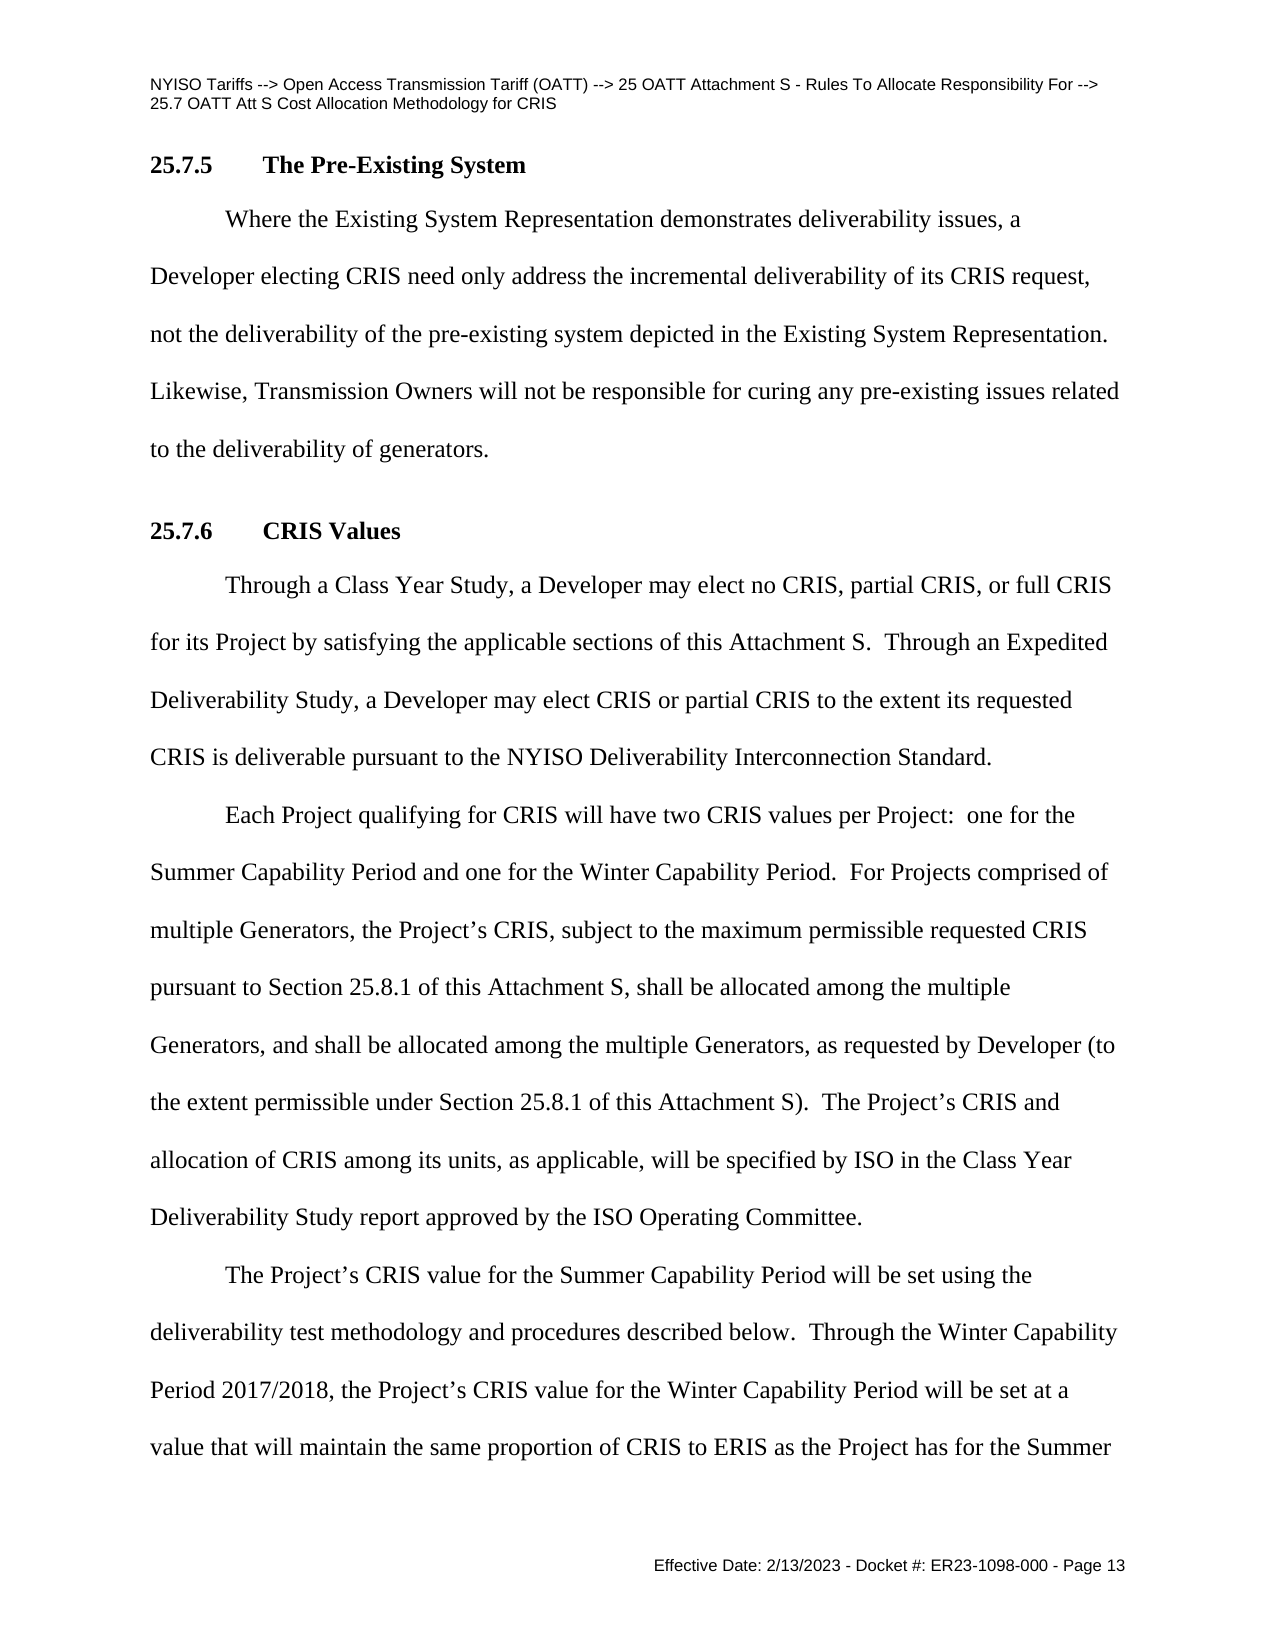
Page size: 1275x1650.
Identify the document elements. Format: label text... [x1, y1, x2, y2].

subtitle 25.7.6 CRIS Values [150, 516, 1059, 545]
subtitle 25.7.5 The Pre-Existing System [150, 150, 1059, 179]
text Where the Existing System Representation demonstrates deliverability issues, a Developer electing CRIS need only address the incremental deliverability of its CRIS request, not the deliverability of the pre-existing system depicted in the Existing System Representation. Likewise, Transmission Owners will not be responsible for curing any pre-existing issues related to the deliverability of generators. [150, 204, 1125, 462]
text Each Project qualifying for CRIS will have two CRIS values per Project: one for the Summer Capability Period and one for the Winter Capability Period. For Projects comprised of multiple Generators, the Project’s CRIS, subject to the maximum permissible requested CRIS pursuant to Section 25.8.1 of this Attachment S, shall be allocated among the multiple Generators, and shall be allocated among the multiple Generators, as requested by Developer (to the extent permissible under Section 25.8.1 of this Attachment S). The Project’s CRIS and allocation of CRIS among its units, as applicable, will be specified by ISO in the Class Year Deliverability Study report approved by the ISO Operating Committee. [150, 800, 1125, 1231]
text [150, 1260, 1125, 1461]
text Through a Class Year Study, a Developer may elect no CRIS, partial CRIS, or full CRIS for its Project by satisfying the applicable sections of this Attachment S. Through an Expedited Deliverability Study, a Developer may elect CRIS or partial CRIS to the extent its requested CRIS is deliverable pursuant to the NYISO Deliverability Interconnection Standard. [150, 570, 1125, 771]
